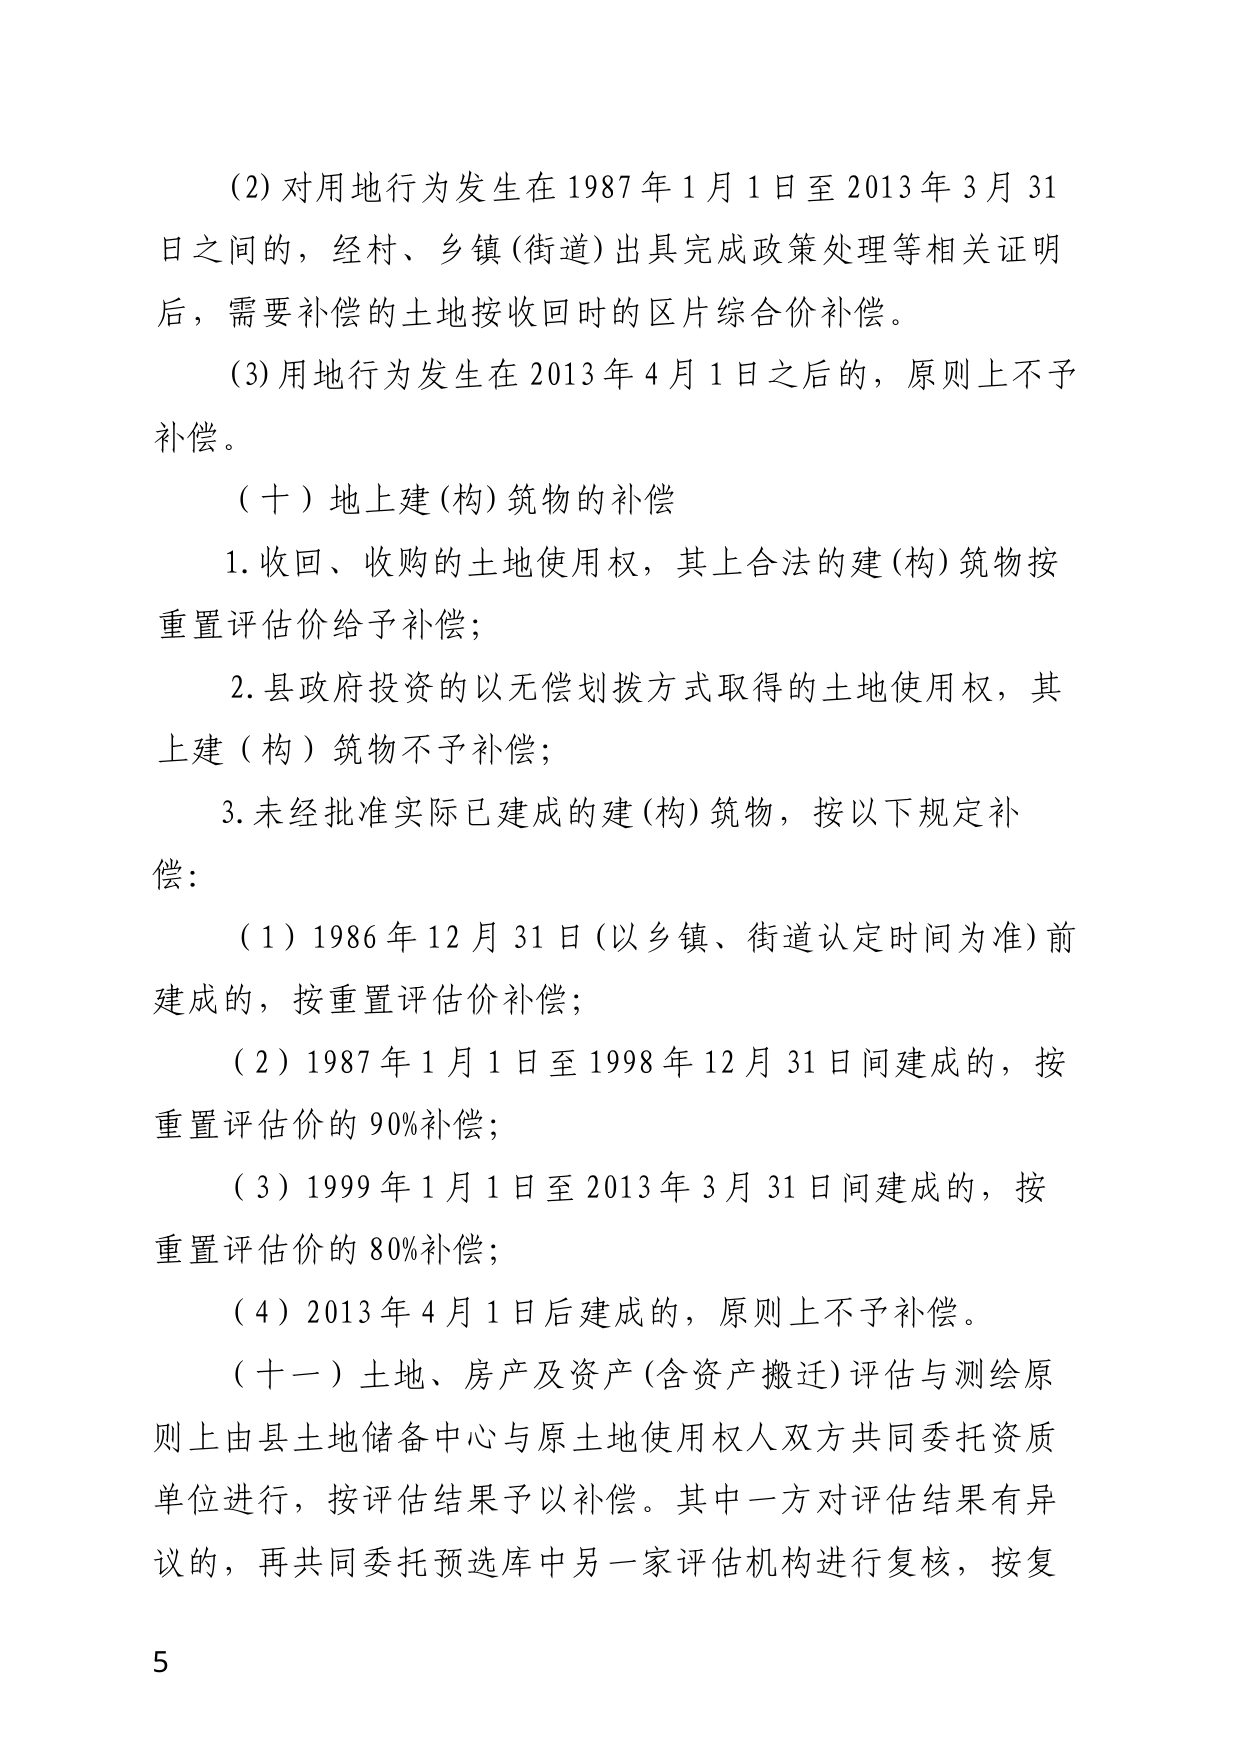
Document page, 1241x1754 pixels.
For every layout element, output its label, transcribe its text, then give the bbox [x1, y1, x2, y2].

text (3)用地行为发生在2013年4月1日之后的，原则上不予补偿。 [152, 337, 1082, 462]
text 1.收回、收购的土地使用权，其上合法的建(构)筑物按重置评估价给予补偿； 2.县政府投资的以无偿划拨方式取得的土地使用权，其上建（构）筑物不予补偿； [156, 524, 1079, 774]
text （十）地上建(构)筑物的补偿 [152, 462, 1082, 524]
text (2)对用地行为发生在1987年1月1日至2013年3月31日之间的，经村、乡镇(街道)出具完成政策处理等相关证明后，需要补偿的土地按收回时的区片综合价补偿。 [156, 149, 1079, 337]
text （1）1986年12月31日(以乡镇、街道认定时间为准)前建成的，按重置评估价补偿； [152, 899, 1082, 1024]
text （3）1999年1月1日至2013年3月31日间建成的，按重置评估价的80%补偿； [152, 1149, 1079, 1274]
text （4）2013年4月1日后建成的，原则上不予补偿。 [152, 1274, 1079, 1337]
text （2）1987年1月1日至1998年12月31日间建成的，按重置评估价的90%补偿； [152, 1024, 1079, 1149]
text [152, 1337, 1079, 1587]
text 3.未经批准实际已建成的建(构)筑物，按以下规定补偿： [152, 774, 1082, 899]
